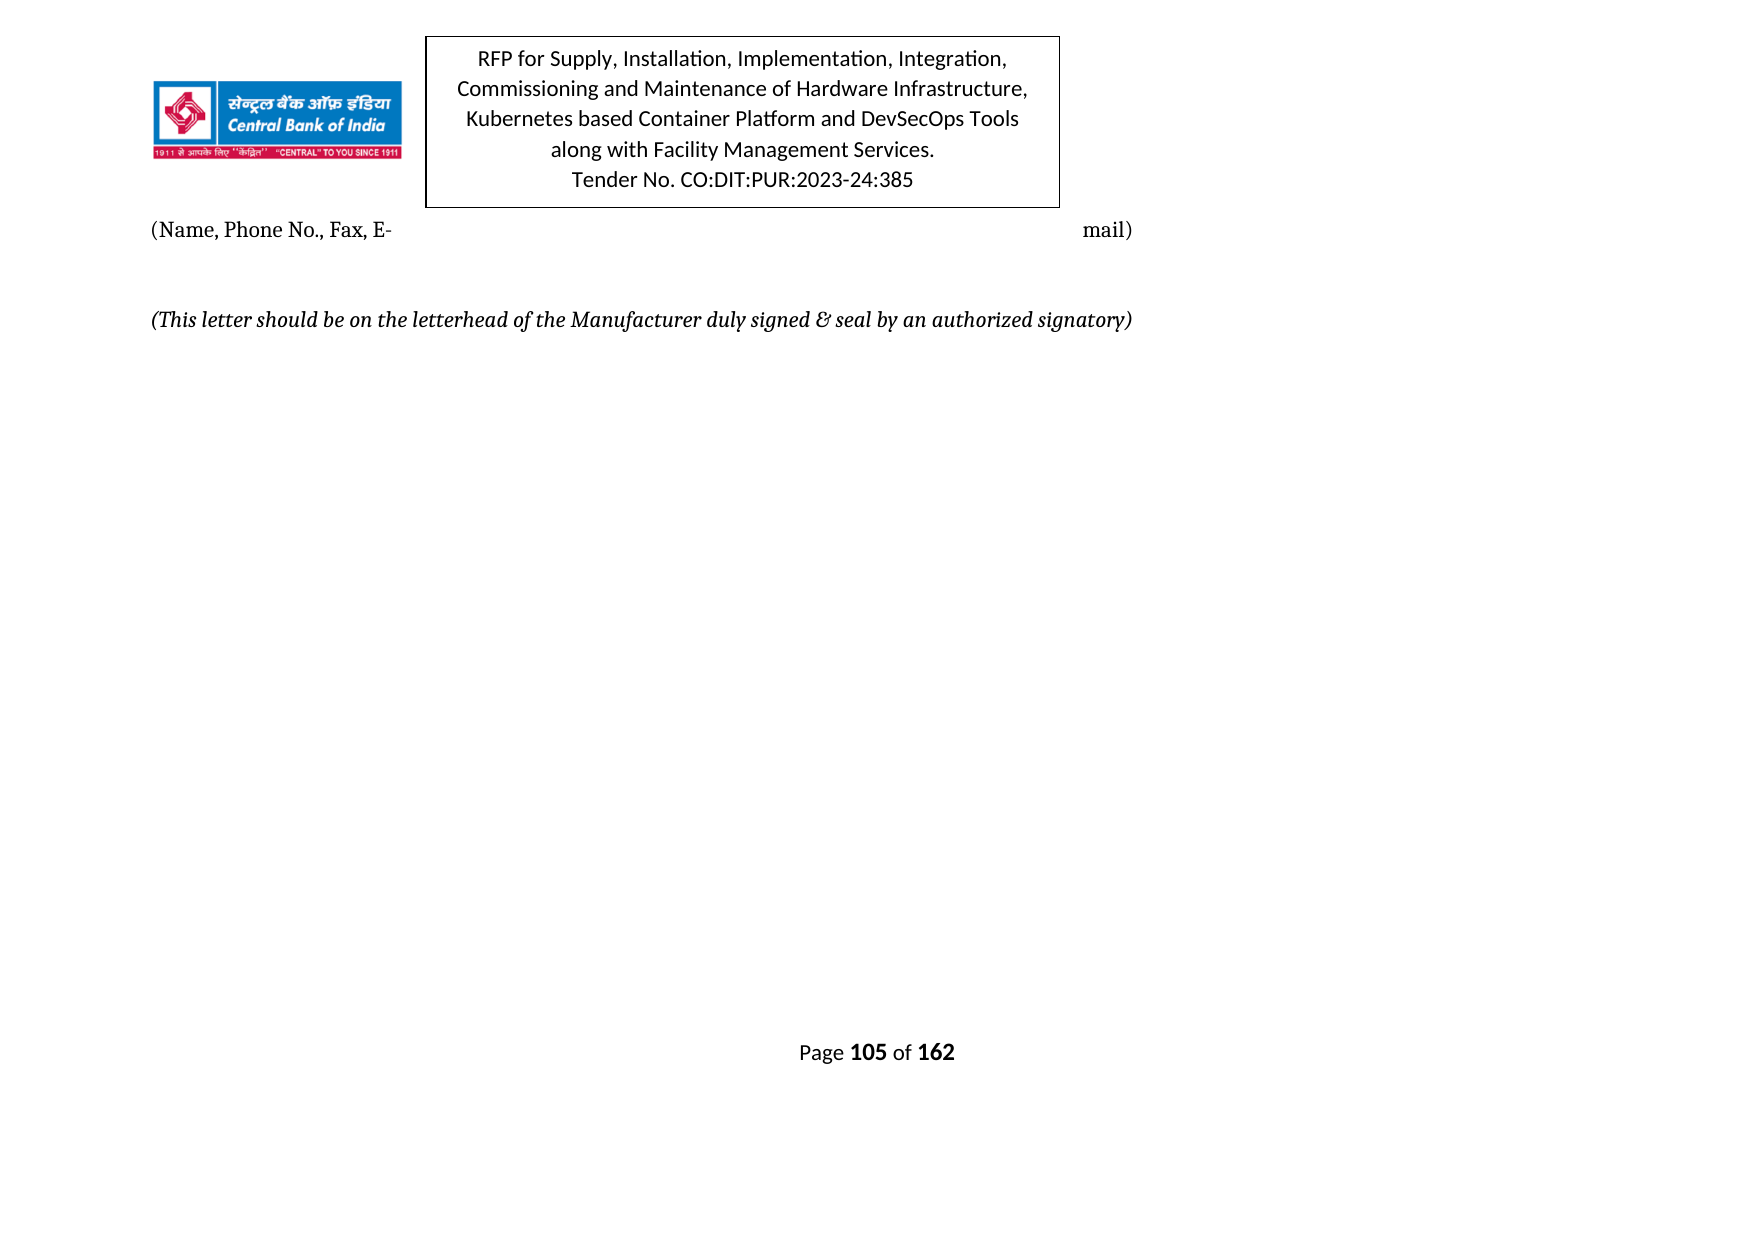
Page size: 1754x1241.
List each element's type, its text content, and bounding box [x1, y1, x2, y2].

picture [150, 78, 404, 161]
text (This letter should be on the letterhead of the Manufacturer duly signed & seal by an authorized signatory) [150, 307, 1604, 333]
text (Name, Phone No., Fax, E-mail) [150, 216, 1604, 243]
